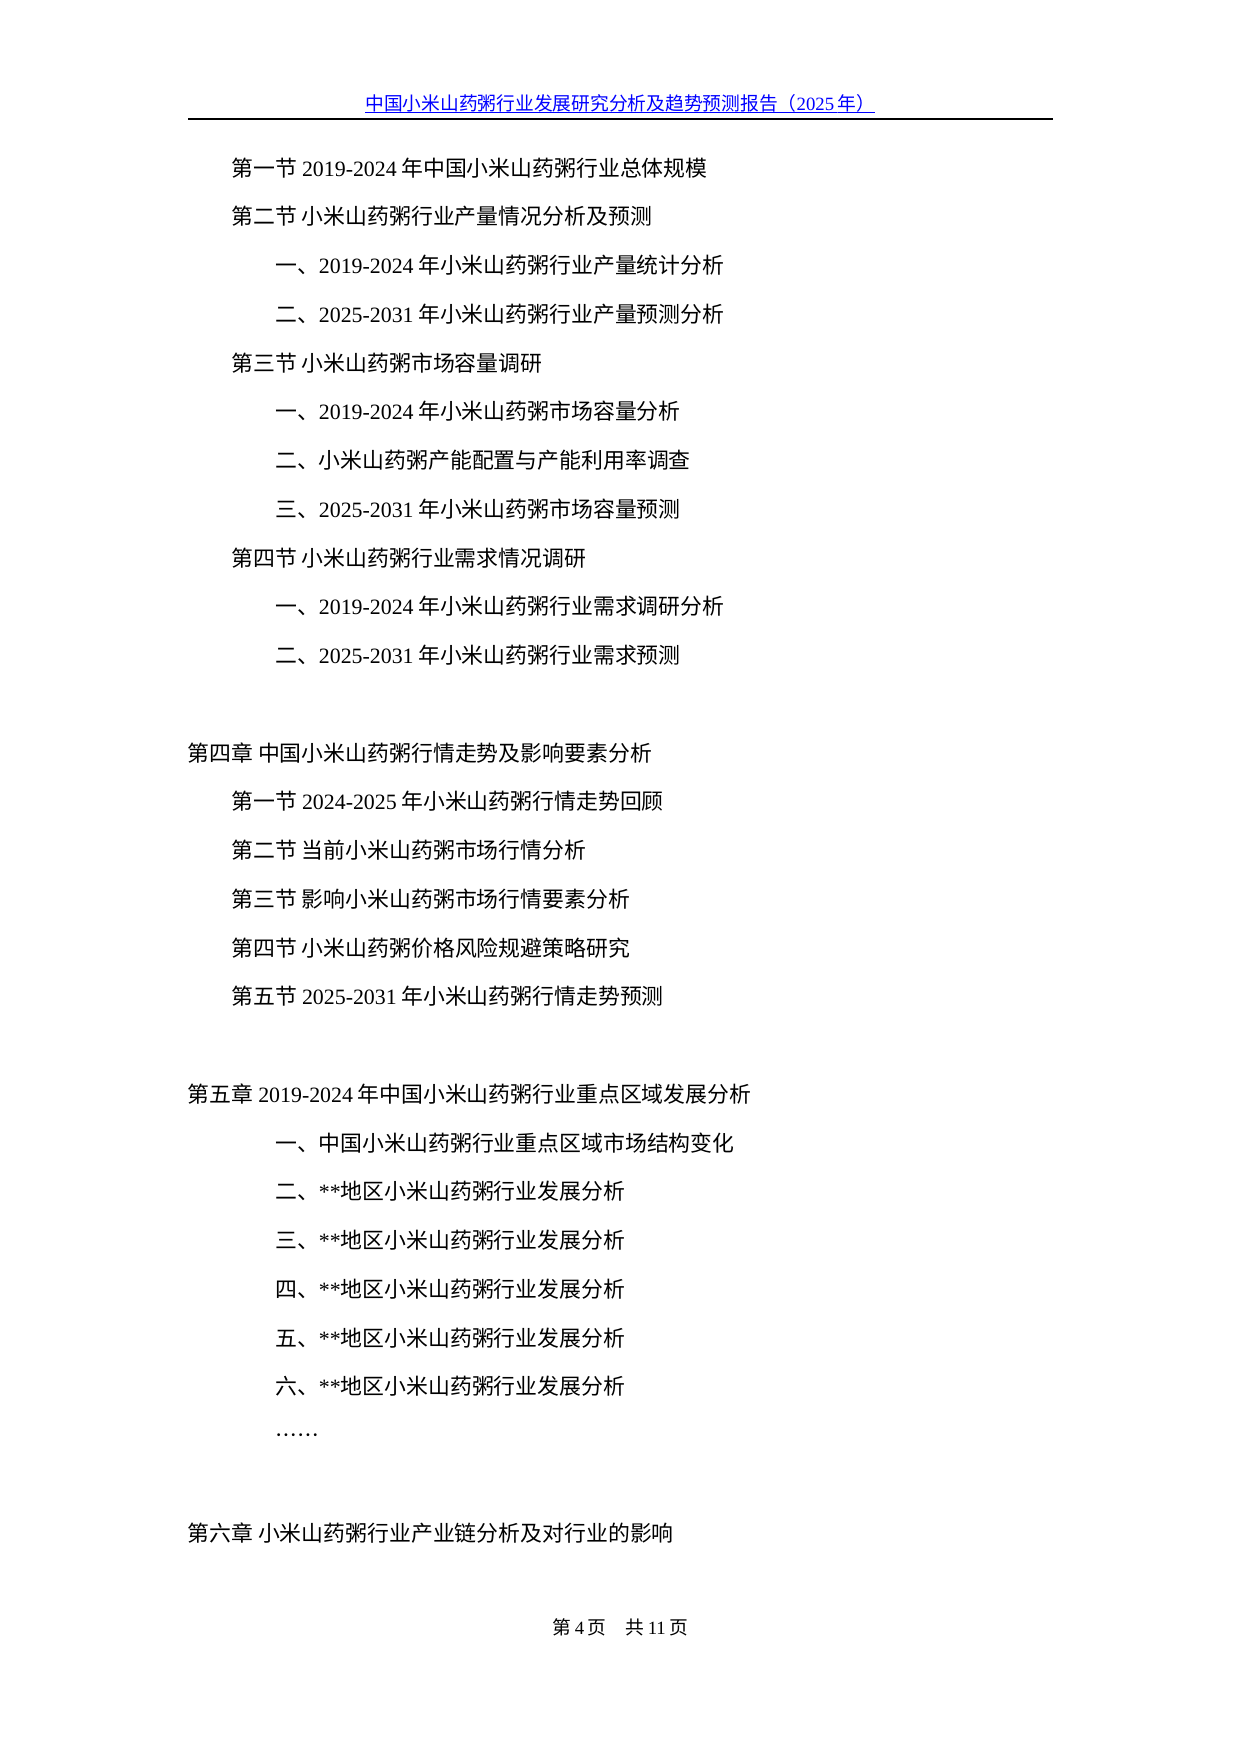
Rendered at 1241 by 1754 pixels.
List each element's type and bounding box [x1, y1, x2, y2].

text [187, 150, 1053, 1548]
